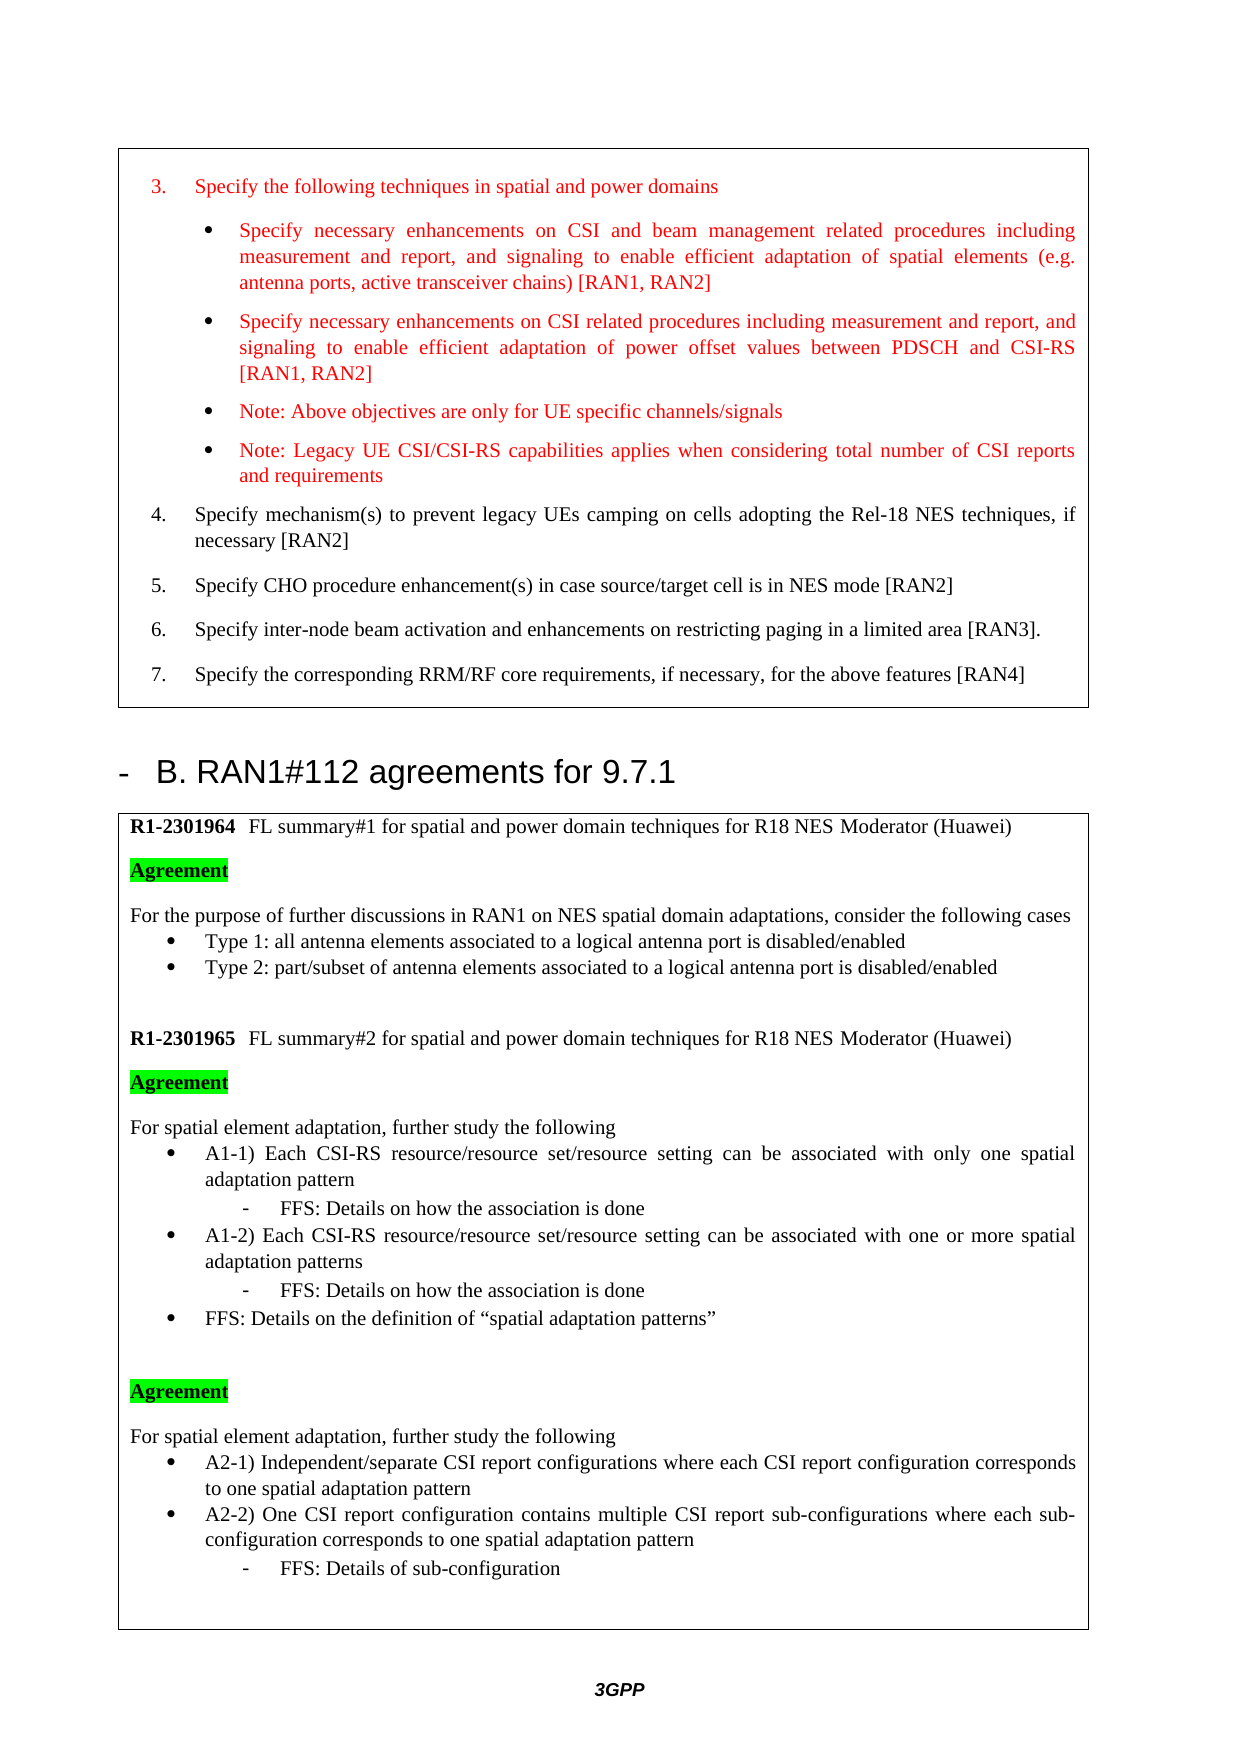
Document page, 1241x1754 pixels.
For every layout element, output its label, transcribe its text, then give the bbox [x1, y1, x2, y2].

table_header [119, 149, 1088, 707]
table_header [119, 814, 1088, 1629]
subtitle B. RAN1#112 agreements for 9.7.1 [118, 752, 1122, 791]
